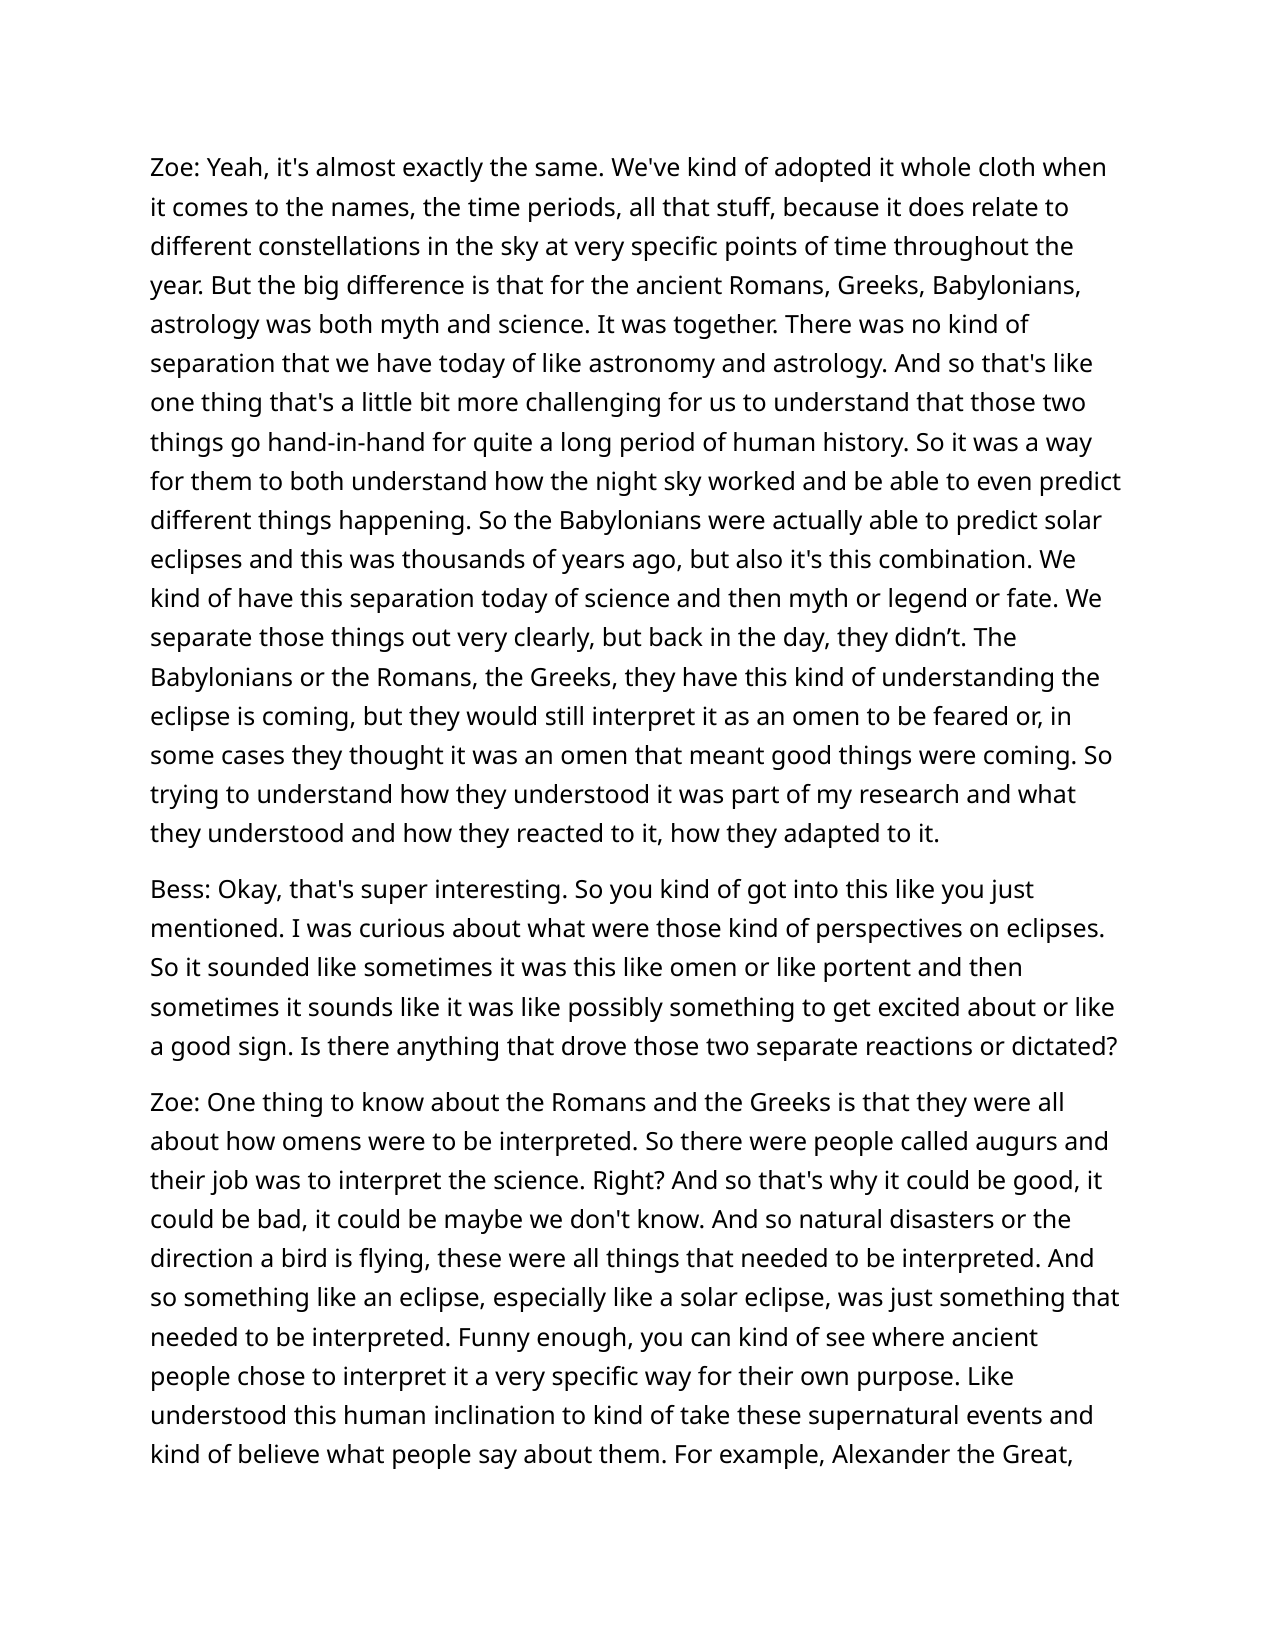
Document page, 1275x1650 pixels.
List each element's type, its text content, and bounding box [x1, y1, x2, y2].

text Bess: Okay, that's super interesting. So you kind of got into this like you just mentioned. I was curious about what were those kind of perspectives on eclipses. So it sounded like sometimes it was this like omen or like portent and then sometimes it sounds like it was like possibly something to get excited about or like a good sign. Is there anything that drove those two separate reactions or dictated? [150, 872, 1125, 1062]
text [150, 1084, 1125, 1471]
text Zoe: Yeah, it's almost exactly the same. We've kind of adopted it whole cloth when it comes to the names, the time periods, all that stuff, because it does relate to different constellations in the sky at very specific points of time throughout the year. But the big difference is that for the ancient Romans, Greeks, Babylonians, astrology was both myth and science. It was together. There was no kind of separation that we have today of like astronomy and astrology. And so that's like one thing that's a little bit more challenging for us to understand that those two things go hand-in-hand for quite a long period of human history. So it was a way for them to both understand how the night sky worked and be able to even predict different things happening. So the Babylonians were actually able to predict solar eclipses and this was thousands of years ago, but also it's this combination. We kind of have this separation today of science and then myth or legend or fate. We separate those things out very clearly, but back in the day, they didn’t. The Babylonians or the Romans, the Greeks, they have this kind of understanding the eclipse is coming, but they would still interpret it as an omen to be feared or, in some cases they thought it was an omen that meant good things were coming. So trying to understand how they understood it was part of my research and what they understood and how they reacted to it, how they adapted to it. [150, 150, 1125, 850]
